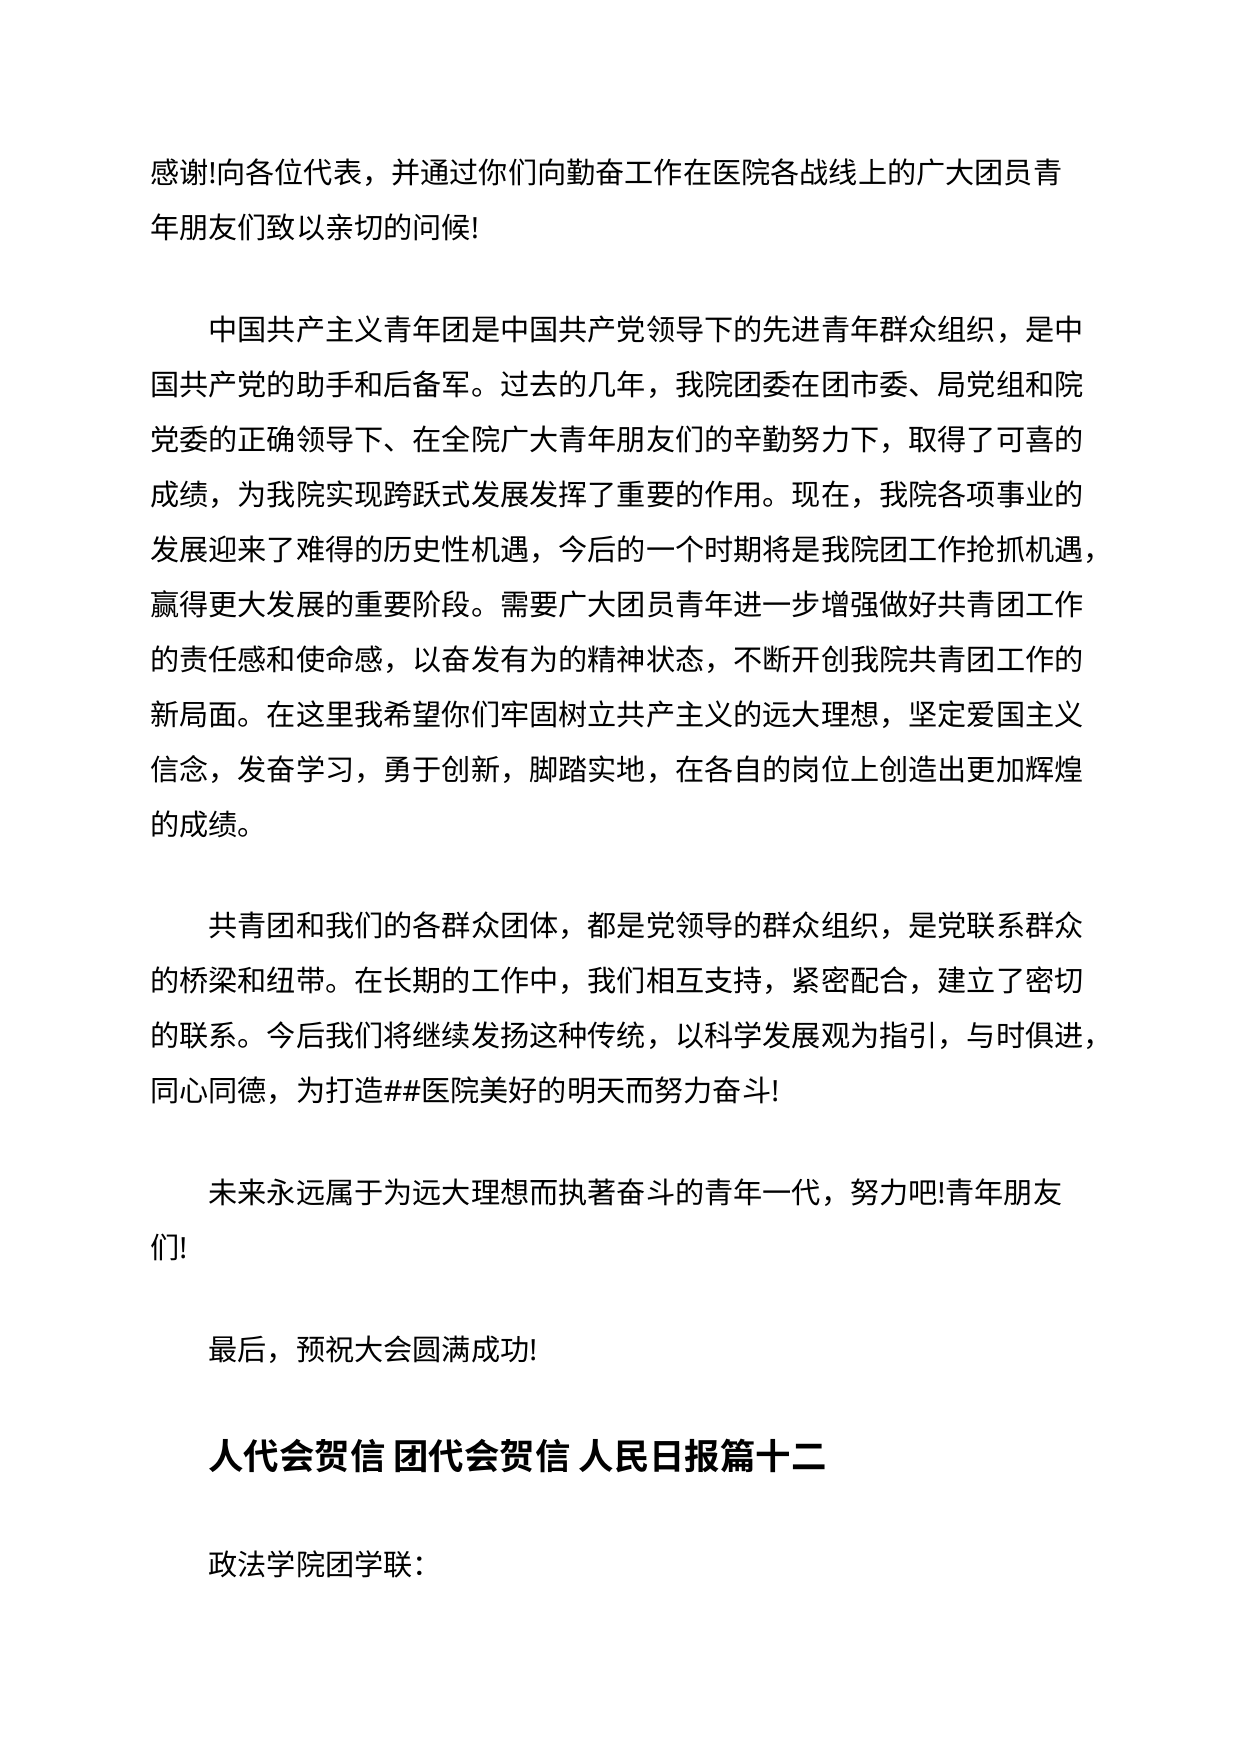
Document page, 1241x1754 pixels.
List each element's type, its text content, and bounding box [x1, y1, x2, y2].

text 共青团和我们的各群众团体，都是党领导的群众组织，是党联系群众的桥梁和纽带。在长期的工作中，我们相互支持，紧密配合，建立了密切的联系。今后我们将继续发扬这种传统，以科学发展观为指引，与时俱进，同心同德，为打造##医院美好的明天而努力奋斗! [150, 903, 1090, 1110]
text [150, 150, 1090, 247]
text 人代会贺信 团代会贺信 人民日报篇十二 [150, 1428, 1090, 1480]
text 政法学院团学联： [150, 1542, 1090, 1584]
text 中国共产主义青年团是中国共产党领导下的先进青年群众组织，是中国共产党的助手和后备军。过去的几年，我院团委在团市委、局党组和院党委的正确领导下、在全院广大青年朋友们的辛勤努力下，取得了可喜的成绩，为我院实现跨跃式发展发挥了重要的作用。现在，我院各项事业的发展迎来了难得的历史性机遇，今后的一个时期将是我院团工作抢抓机遇，赢得更大发展的重要阶段。需要广大团员青年进一步增强做好共青团工作的责任感和使命感，以奋发有为的精神状态，不断开创我院共青团工作的新局面。在这里我希望你们牢固树立共产主义的远大理想，坚定爱国主义信念，发奋学习，勇于创新，脚踏实地，在各自的岗位上创造出更加辉煌的成绩。 [150, 307, 1090, 843]
text 最后，预祝大会圆满成功! [150, 1326, 1090, 1369]
text 未来永远属于为远大理想而执著奋斗的青年一代，努力吧!青年朋友们! [150, 1169, 1090, 1267]
